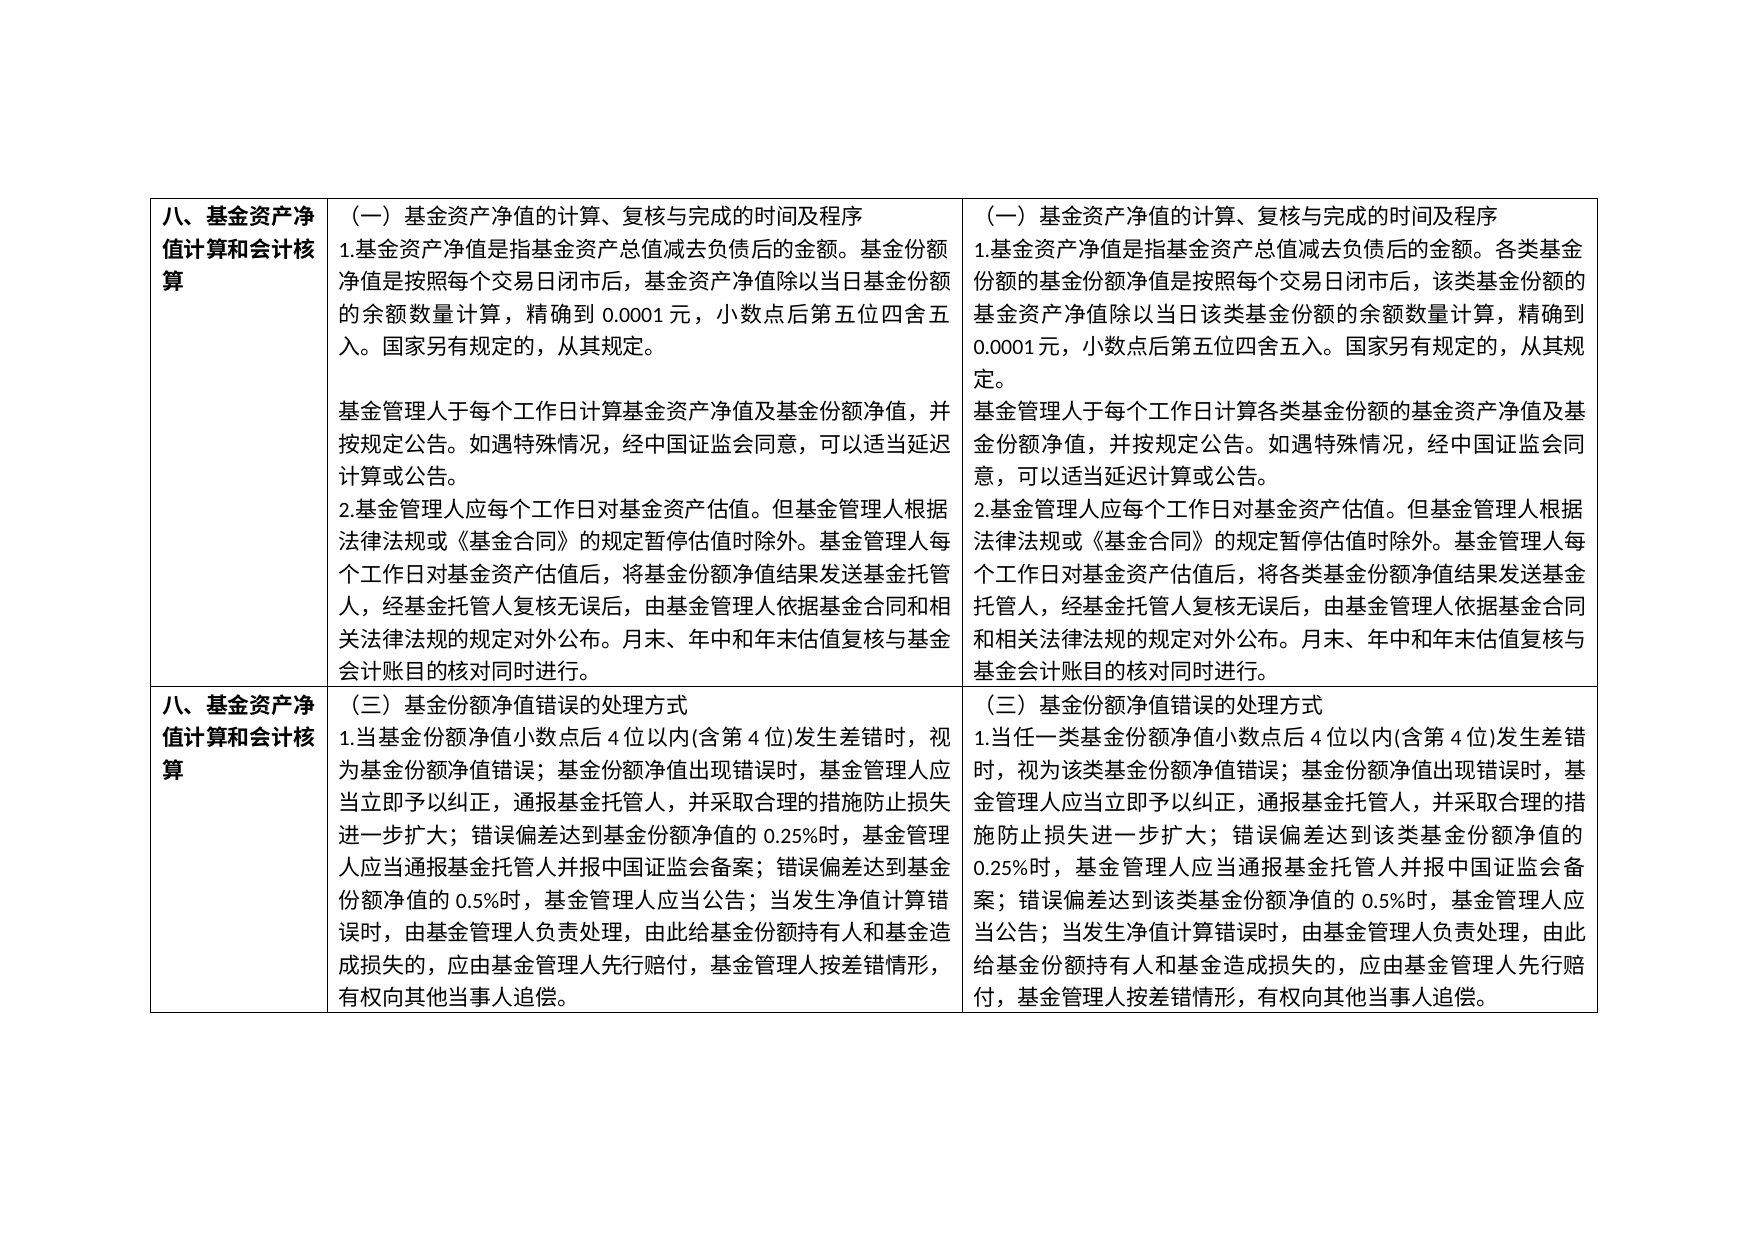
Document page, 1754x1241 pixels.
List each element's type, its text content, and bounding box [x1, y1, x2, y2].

table_cell 八、基金资产净值计算和会计核算 [151, 199, 327, 686]
table_cell 八、基金资产净值计算和会计核算 [151, 687, 327, 1012]
table_cell （三）基金份额净值错误的处理方式 1.当基金份额净值小数点后4位以内(含第4位)发生差错时，视为基金份额净值错误；基金份额净值出现错误时，基金管理人应当立即予以纠正，通报基金托管人，并采取合理的措施防止损失进一步扩大；错误偏差达到基金份额净值的0.25%时，基金管理人应当通报基金托管人并报中国证监会备案；错误偏差达到基金份额净值的0.5%时，基金管理人应当公告；当发生净值计算错误时，由基金管理人负责处理，由此给基金份额持有人和基金造成损失的，应由基金管理人先行赔付，基金管理人按差错情形，有权向其他当事人追偿。 [328, 687, 962, 1012]
table_cell （一）基金资产净值的计算、复核与完成的时间及程序 1.基金资产净值是指基金资产总值减去负债后的金额。基金份额净值是按照每个交易日闭市后，基金资产净值除以当日基金份额的余额数量计算，精确到0.0001元，小数点后第五位四舍五入。国家另有规定的，从其规定。 基金管理人于每个工作日计算基金资产净值及基金份额净值，并按规定公告。如遇特殊情况，经中国证监会同意，可以适当延迟计算或公告。 2.基金管理人应每个工作日对基金资产估值。但基金管理人根据法律法规或《基金合同》的规定暂停估值时除外。基金管理人每个工作日对基金资产估值后，将基金份额净值结果发送基金托管人，经基金托管人复核无误后，由基金管理人依据基金合同和相关法律法规的规定对外公布。月末、年中和年末估值复核与基金会计账目的核对同时进行。 [328, 199, 962, 686]
table_cell （一）基金资产净值的计算、复核与完成的时间及程序 1.基金资产净值是指基金资产总值减去负债后的金额。各类基金份额的基金份额净值是按照每个交易日闭市后，该类基金份额的基金资产净值除以当日该类基金份额的余额数量计算，精确到0.0001元，小数点后第五位四舍五入。国家另有规定的，从其规定。 基金管理人于每个工作日计算各类基金份额的基金资产净值及基金份额净值，并按规定公告。如遇特殊情况，经中国证监会同意，可以适当延迟计算或公告。 2.基金管理人应每个工作日对基金资产估值。但基金管理人根据法律法规或《基金合同》的规定暂停估值时除外。基金管理人每个工作日对基金资产估值后，将各类基金份额净值结果发送基金托管人，经基金托管人复核无误后，由基金管理人依据基金合同和相关法律法规的规定对外公布。月末、年中和年末估值复核与基金会计账目的核对同时进行。 [963, 199, 1597, 686]
table_cell （三）基金份额净值错误的处理方式 1.当任一类基金份额净值小数点后4位以内(含第4位)发生差错时，视为该类基金份额净值错误；基金份额净值出现错误时，基金管理人应当立即予以纠正，通报基金托管人，并采取合理的措施防止损失进一步扩大；错误偏差达到该类基金份额净值的0.25%时，基金管理人应当通报基金托管人并报中国证监会备案；错误偏差达到该类基金份额净值的0.5%时，基金管理人应当公告；当发生净值计算错误时，由基金管理人负责处理，由此给基金份额持有人和基金造成损失的，应由基金管理人先行赔付，基金管理人按差错情形，有权向其他当事人追偿。 [963, 687, 1597, 1012]
